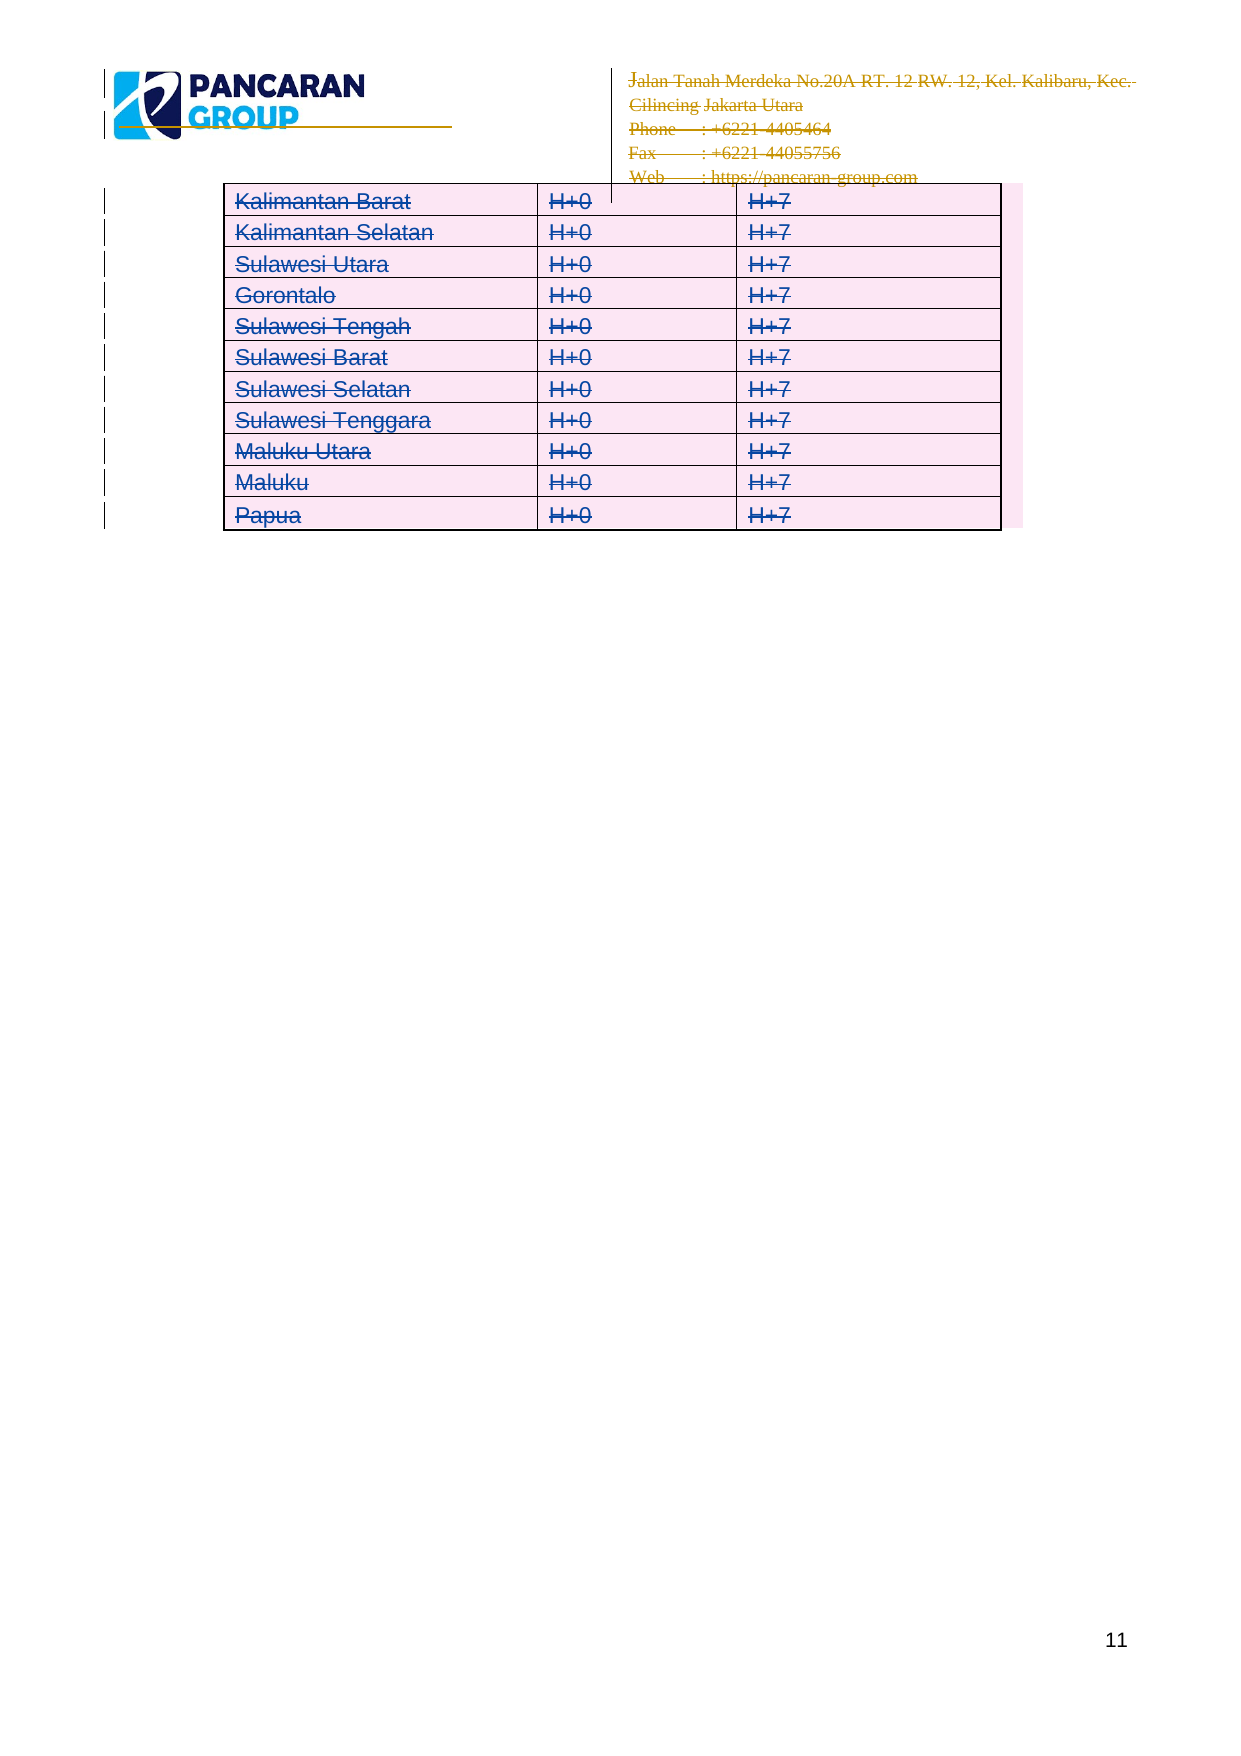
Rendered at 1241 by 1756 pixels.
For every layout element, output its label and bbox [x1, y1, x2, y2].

picture [286, 111, 292, 119]
picture [239, 112, 249, 123]
picture [112, 70, 365, 141]
